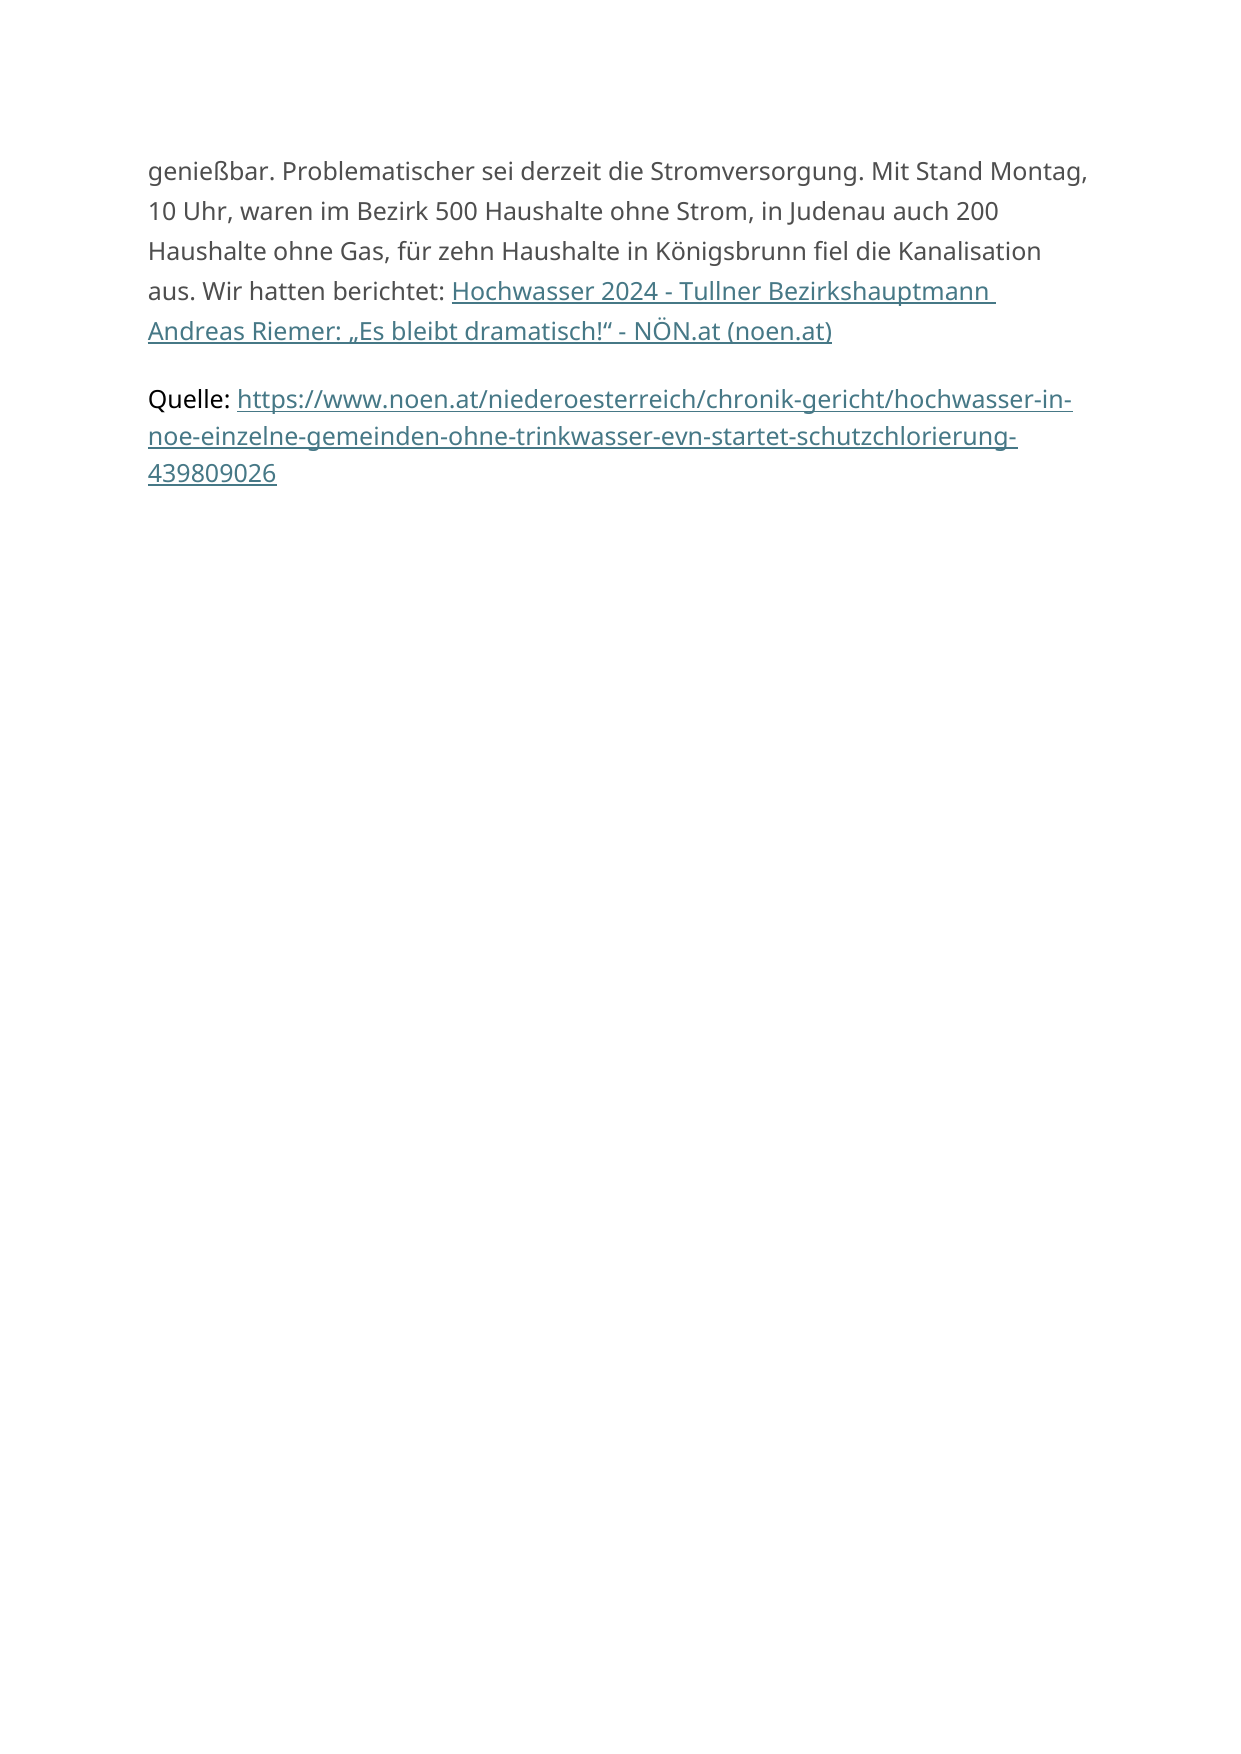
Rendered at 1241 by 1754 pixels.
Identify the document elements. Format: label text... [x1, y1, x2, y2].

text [148, 148, 1093, 348]
text Quelle: https://www.noen.at/niederoesterreich/chronik-gericht/hochwasser-in-noe-einzelne-gemeinden-ohne-trinkwasser-evn-startet-schutzchlorierung-439809026 [148, 382, 1093, 489]
